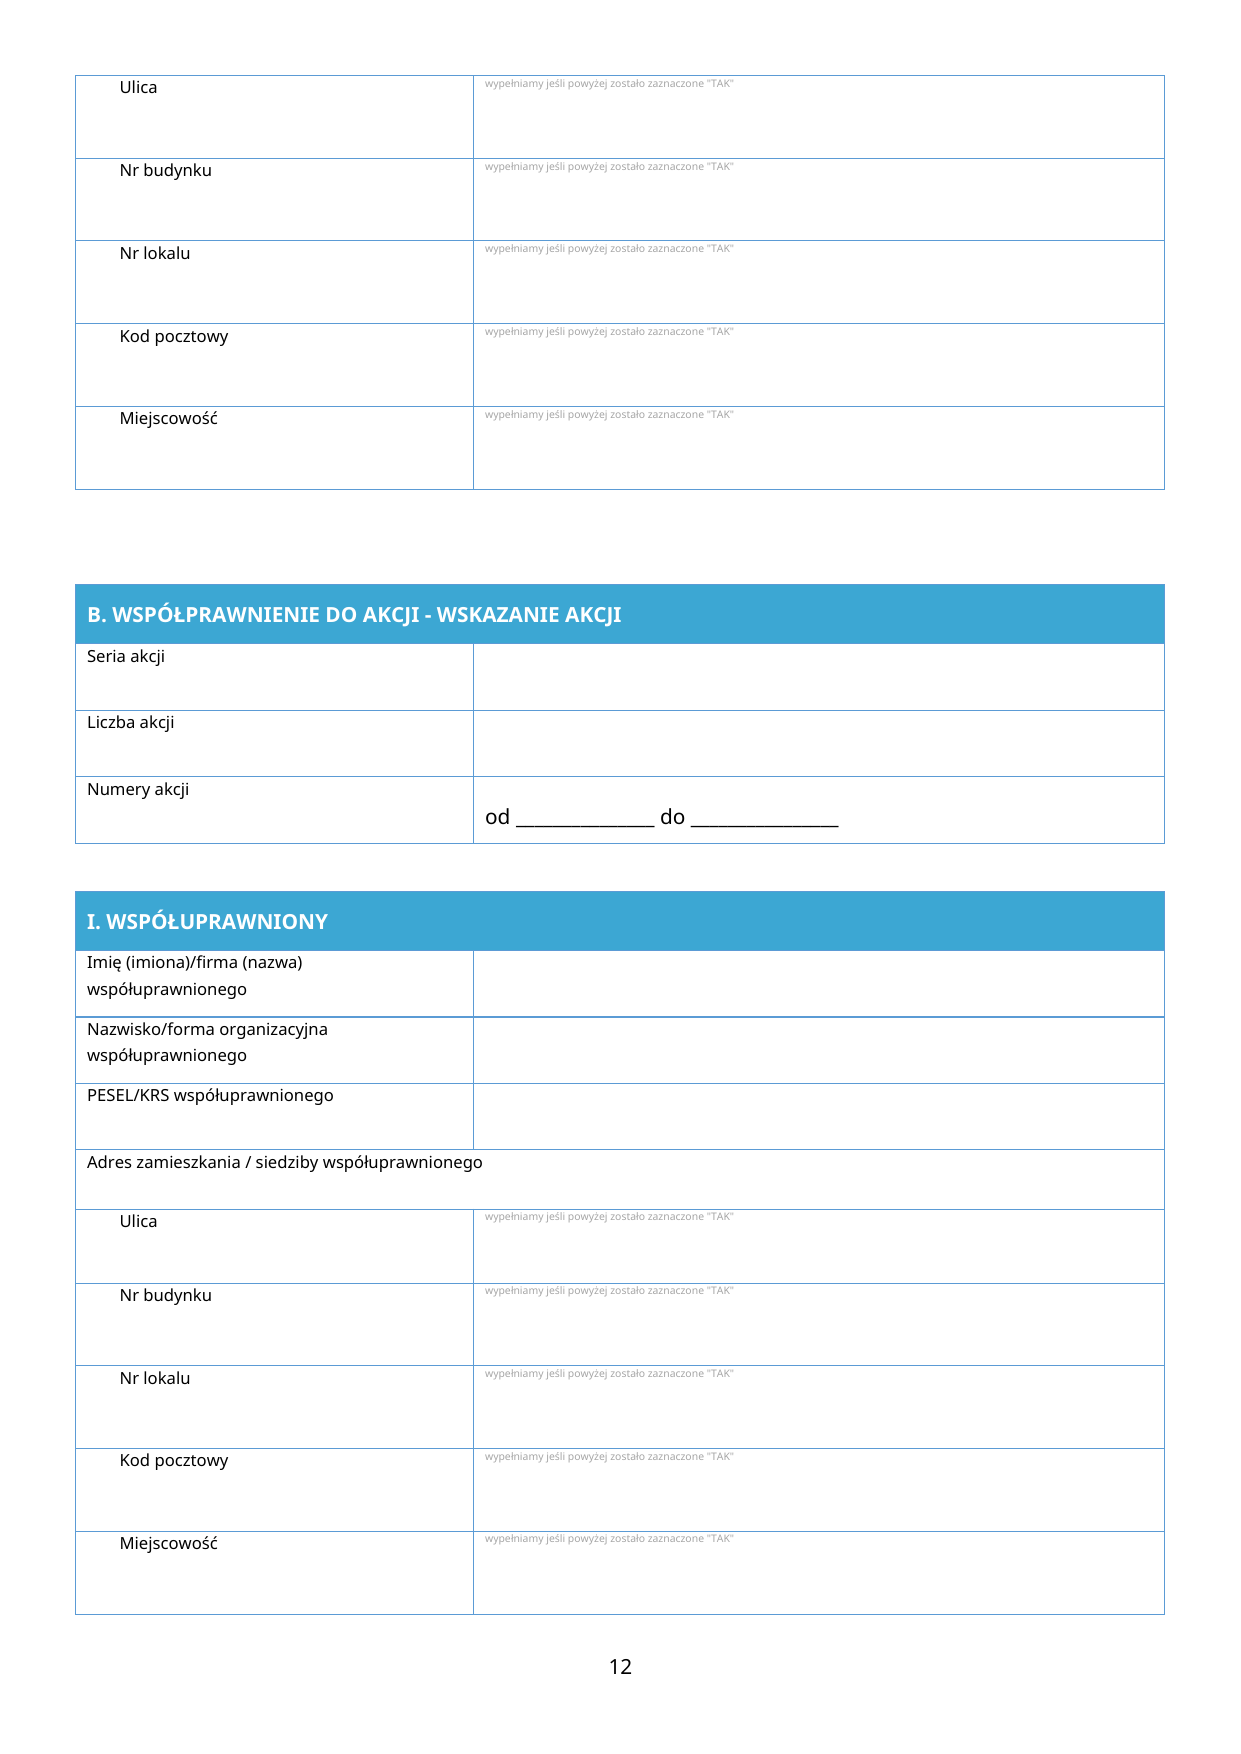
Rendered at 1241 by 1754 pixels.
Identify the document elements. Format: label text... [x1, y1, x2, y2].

table_header I. WSPÓŁUPRAWNIONY [76, 892, 1164, 950]
table_header B. WSPÓŁPRAWNIENIE DO AKCJI - WSKAZANIE AKCJI [76, 585, 1164, 643]
table_cell wypełniamy jeśli powyżej zostało zaznaczone "TAK" [474, 1284, 1164, 1365]
table_cell [474, 777, 1164, 843]
table_cell Ulica [76, 1210, 473, 1283]
table_cell Ulica [76, 76, 473, 158]
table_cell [474, 1366, 1164, 1448]
table_cell wypełniamy jeśli powyżej zostało zaznaczone "TAK" [474, 407, 1164, 488]
table_cell Imię (imiona)/firma (nazwa) współuprawnionego [76, 951, 473, 1016]
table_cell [474, 1449, 1164, 1531]
table_cell Numery akcji [76, 777, 473, 843]
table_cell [474, 76, 1164, 158]
table_cell Miejscowość [76, 407, 473, 488]
table_cell Seria akcji [76, 644, 473, 710]
table_cell Nr budynku [76, 1284, 473, 1365]
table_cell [474, 159, 1164, 240]
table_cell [474, 241, 1164, 323]
table_cell [474, 1084, 1164, 1149]
table_cell [474, 711, 1164, 776]
table_cell [474, 644, 1164, 710]
table_cell Miejscowość [76, 1532, 473, 1613]
table_cell [474, 1018, 1164, 1083]
table_cell Nr budynku [76, 159, 473, 240]
table_cell Liczba akcji [76, 711, 473, 776]
table_cell Nr lokalu [76, 241, 473, 323]
table_cell Kod pocztowy [76, 324, 473, 406]
table_cell Nr lokalu [76, 1366, 473, 1448]
table_cell PESEL/KRS współuprawnionego [76, 1084, 473, 1149]
table_cell Nazwisko/forma organizacyjna współuprawnionego [76, 1018, 473, 1083]
table_cell wypełniamy jeśli powyżej zostało zaznaczone "TAK" [474, 324, 1164, 406]
table_cell Kod pocztowy [76, 1449, 473, 1531]
table_cell Adres zamieszkania / siedziby współuprawnionego [76, 1150, 1164, 1208]
table_cell [474, 951, 1164, 1016]
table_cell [474, 1532, 1164, 1613]
table_cell wypełniamy jeśli powyżej zostało zaznaczone "TAK" [474, 1210, 1164, 1283]
